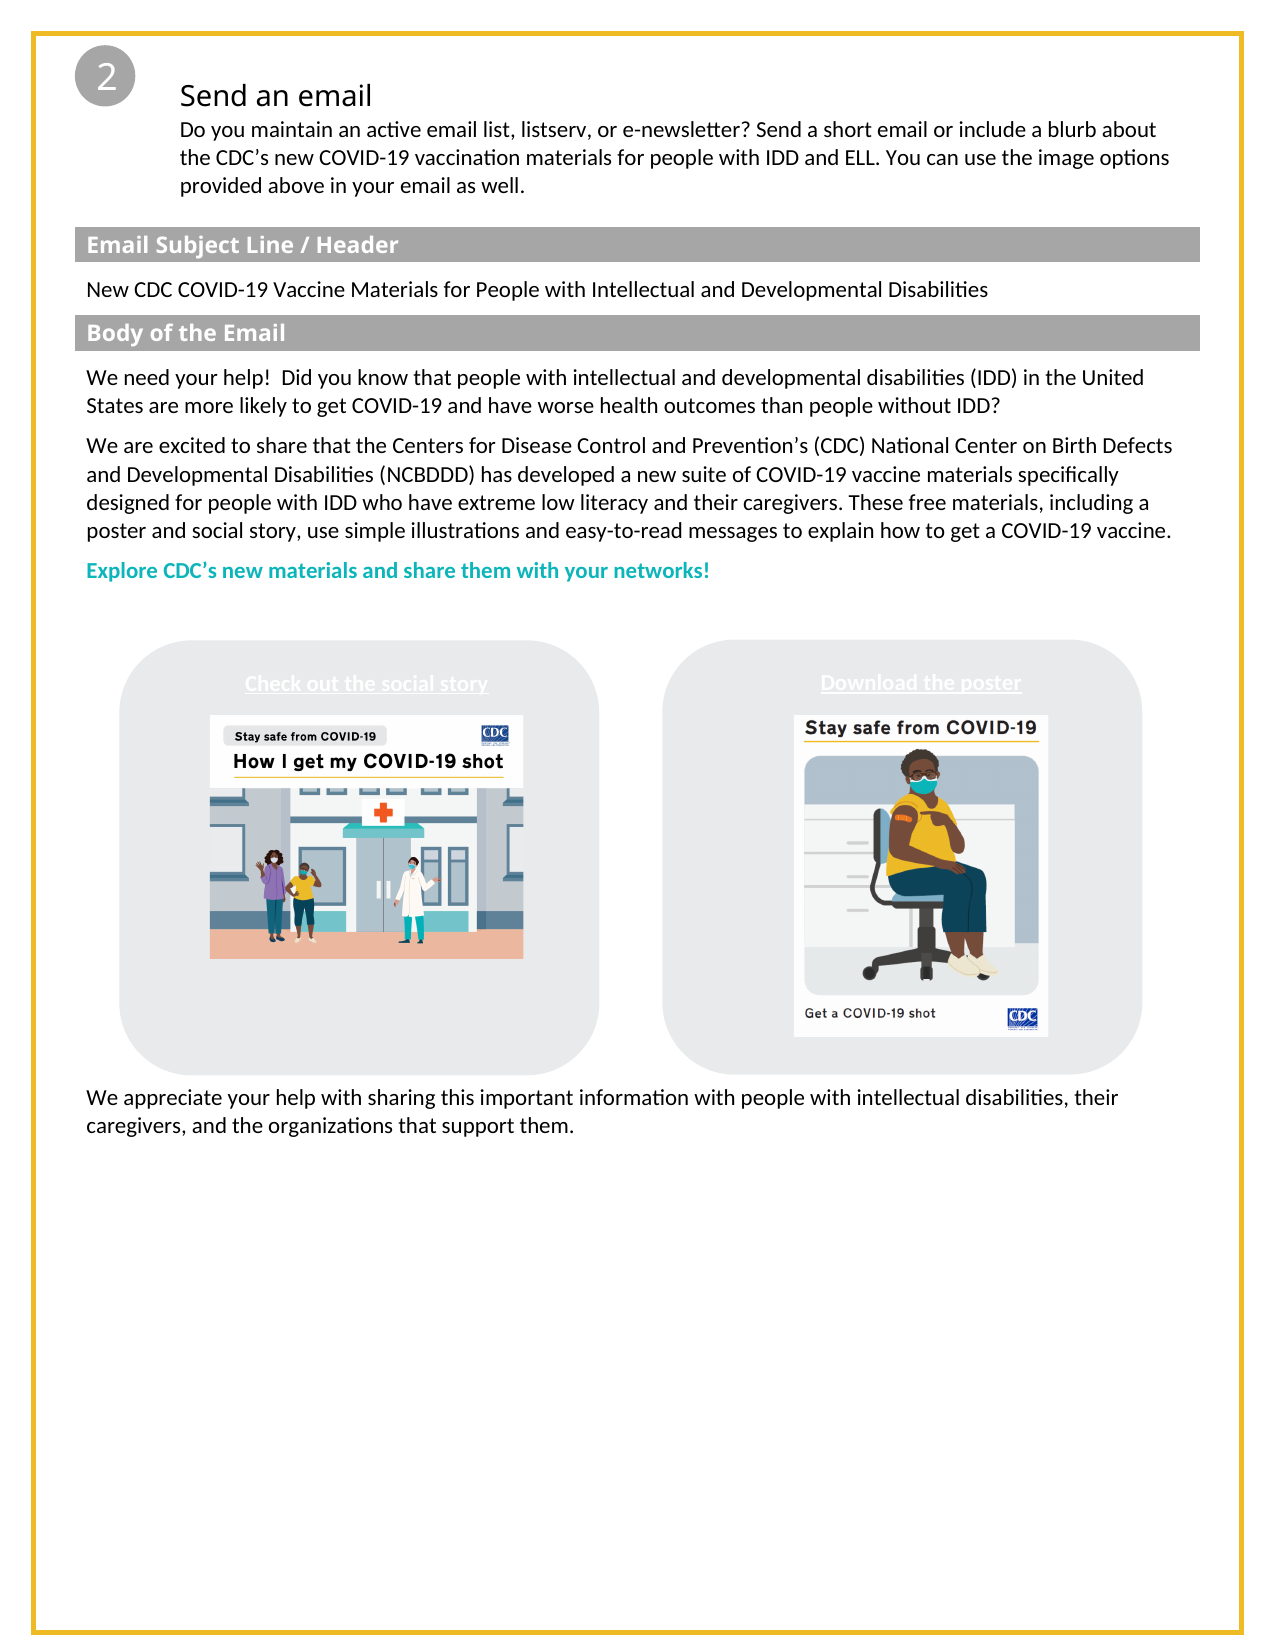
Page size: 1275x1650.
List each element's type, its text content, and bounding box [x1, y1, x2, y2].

picture [793, 715, 1049, 1037]
picture [209, 715, 524, 959]
table_cell [75, 75, 168, 227]
table_cell Send an email Do you maintain an active email list, listserv, or e-newsletter? Send a short email or include a blurb about the CDC’s new COVID-19 vaccination materials for people with IDD and ELL. You can use the image options provided above in your email as well. [168, 75, 1200, 227]
table_cell New CDC COVID-19 Vaccine Materials for People with Intellectual and Developmental Disabilities [75, 262, 1200, 315]
table_cell We need your help! Did you know that people with intellectual and developmental disabilities (IDD) in the United States are more likely to get COVID-19 and have worse health outcomes than people without IDD? We are excited to share that the Centers for Disease Control and Prevention’s (CDC) National Center on Birth Defects and Developmental Disabilities (NCBDDD) has developed a new suite of COVID-19 vaccine materials specifically designed for people with IDD who have extreme low literacy and their caregivers. These free materials, including a poster and social story, use simple illustrations and easy-to-read messages to explain how to get a COVID-19 vaccine. Explore CDC’s new materials and share them with your networks! We appreciate your help with sharing this important information with people with intellectual disabilities, their caregivers, and the organizations that support them. [75, 351, 1200, 1152]
table_cell Body of the Email [75, 315, 1200, 351]
table_cell Email Subject Line / Header [75, 227, 1200, 262]
